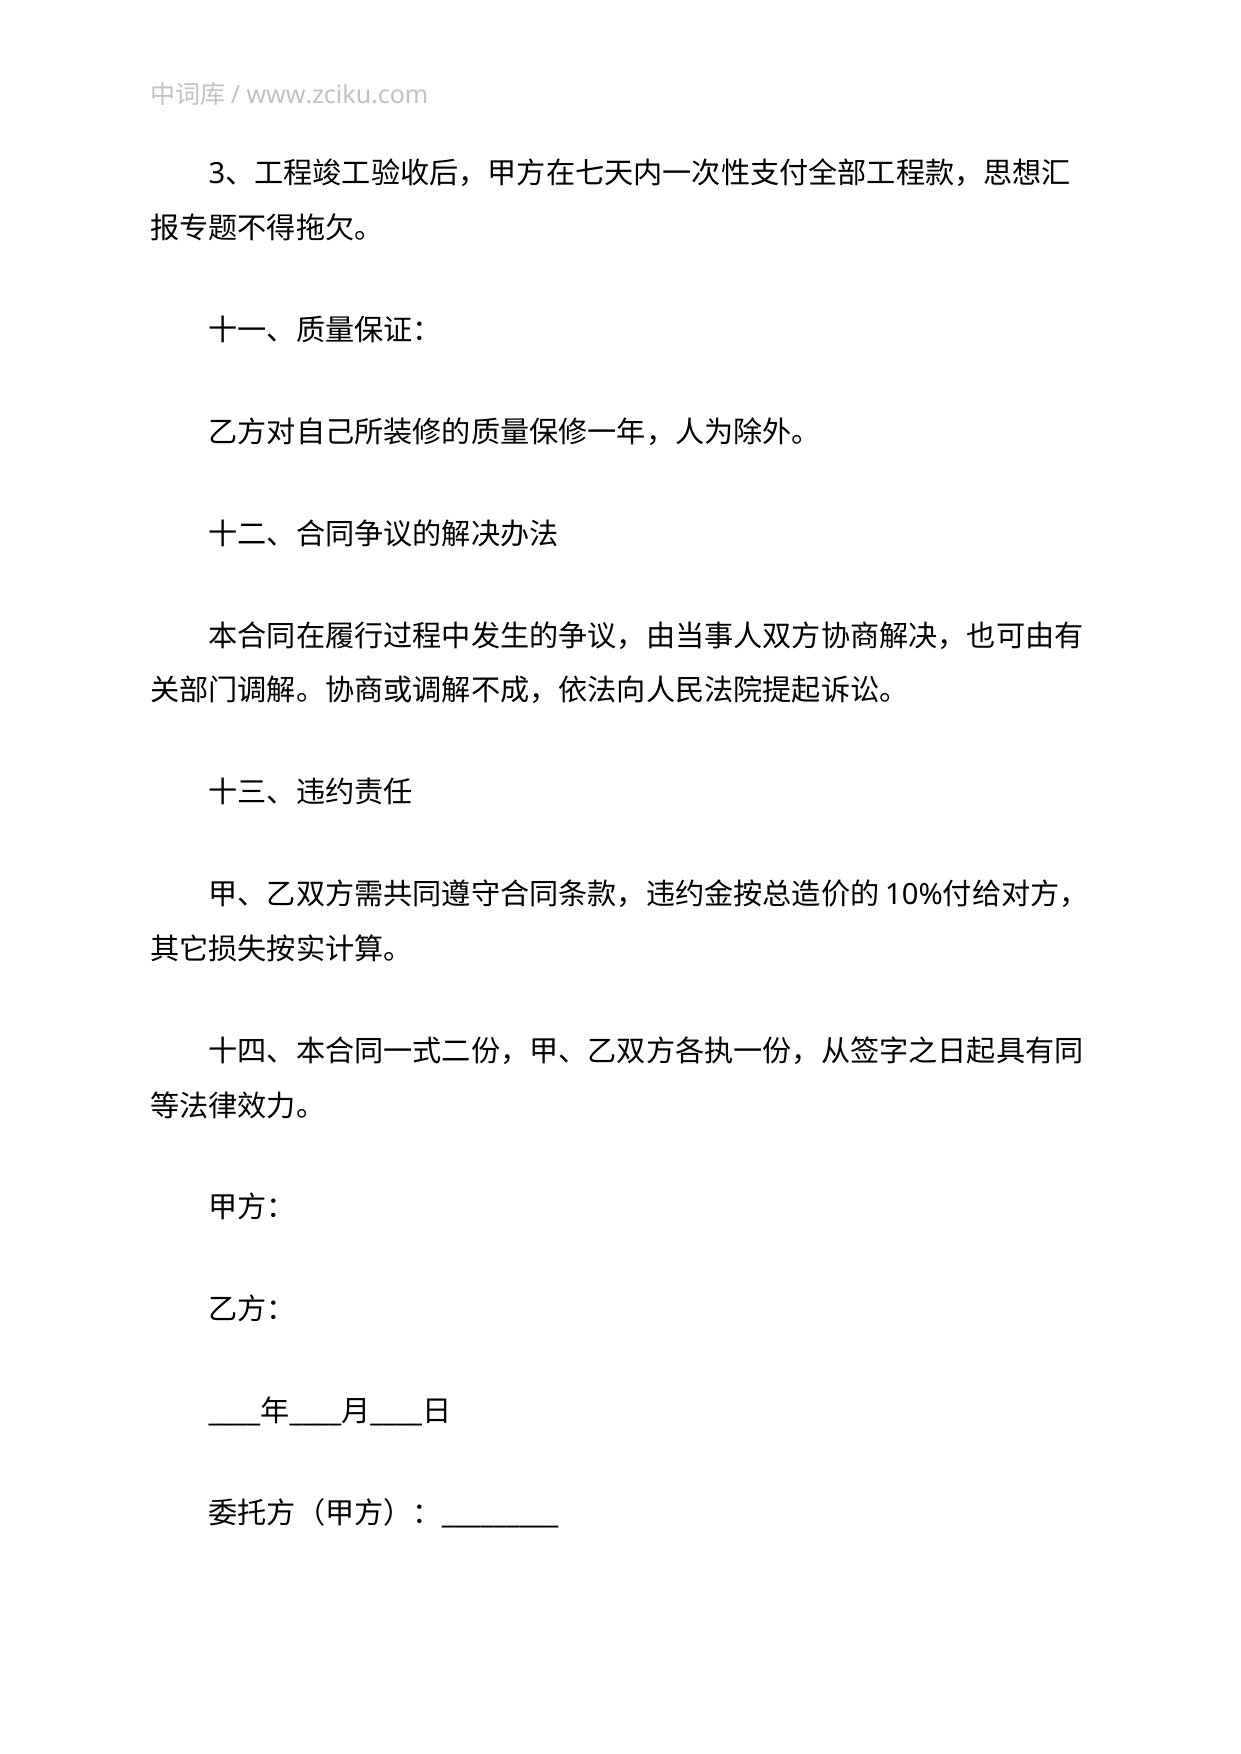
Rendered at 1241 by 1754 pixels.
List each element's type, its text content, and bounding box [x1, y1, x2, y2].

text 3、工程竣工验收后，甲方在七天内一次性支付全部工程款，思想汇报专题不得拖欠。 [150, 150, 1090, 247]
text 十一、质量保证： [150, 307, 1090, 349]
text 乙方对自己所装修的质量保修一年，人为除外。 [150, 408, 1090, 451]
text 甲、乙双方需共同遵守合同条款，违约金按总造价的10%付给对方，其它损失按实计算。 [150, 871, 1090, 968]
text 十三、违约责任 [150, 769, 1090, 811]
text 甲方： [150, 1184, 1090, 1226]
text 委托方（甲方）：_________ [150, 1489, 1090, 1532]
text 乙方： [150, 1286, 1090, 1328]
text ____年____月____日 [150, 1387, 1090, 1430]
text 十四、本合同一式二份，甲、乙双方各执一份，从签字之日起具有同等法律效力。 [150, 1027, 1090, 1124]
text 本合同在履行过程中发生的争议，由当事人双方协商解决，也可由有关部门调解。协商或调解不成，依法向人民法院提起诉讼。 [150, 612, 1090, 709]
text 十二、合同争议的解决办法 [150, 510, 1090, 553]
